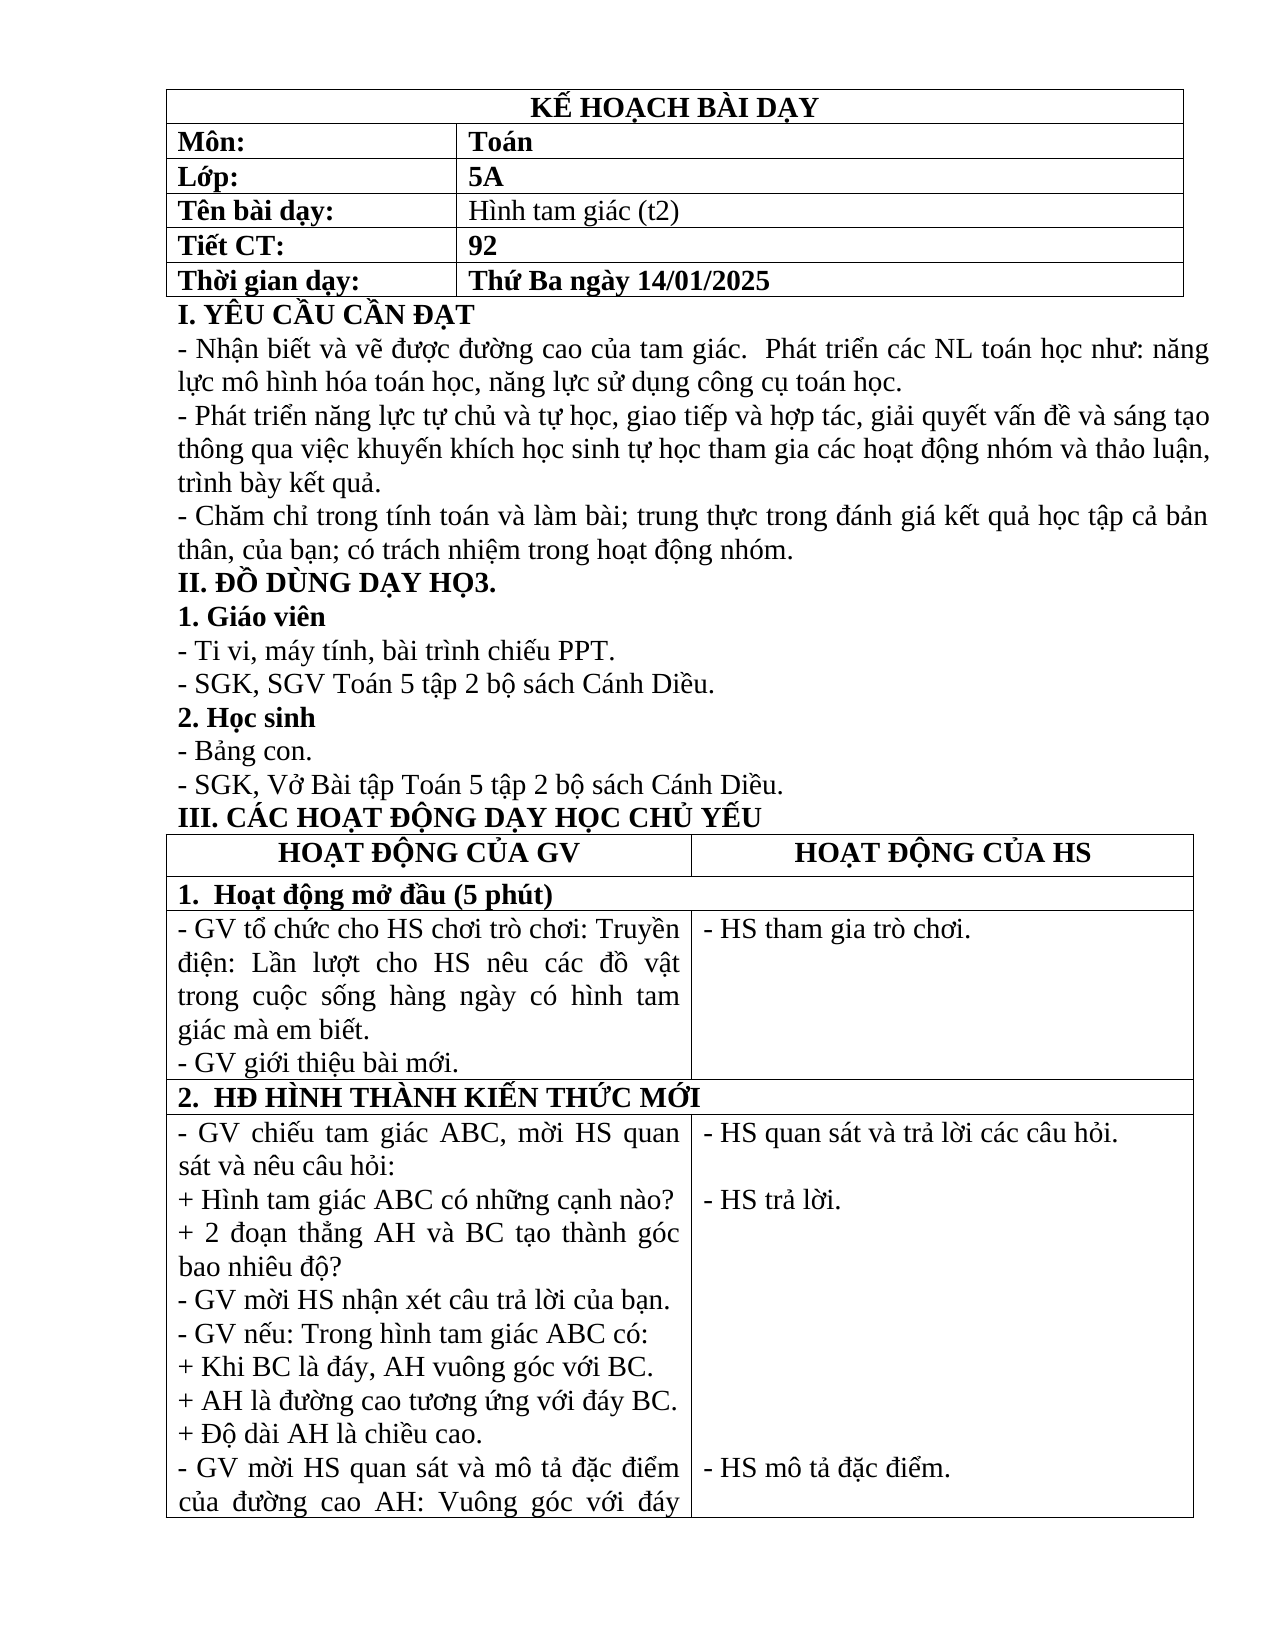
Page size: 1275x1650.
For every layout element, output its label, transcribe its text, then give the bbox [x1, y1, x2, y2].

text - SGK, SGV Toán 5 tập 2 bộ sách Cánh Diều. [177, 666, 1211, 700]
text - Chăm chỉ trong tính toán và làm bài; trung thực trong đánh giá kết quả học tập cả bản thân, của bạn; có trách nhiệm trong hoạt động nhóm. [177, 498, 1211, 566]
text - Phát triển năng lực tự chủ và tự học, giao tiếp và hợp tác, giải quyết vấn đề và sáng tạo thông qua việc khuyến khích học sinh tự học tham gia các hoạt động nhóm và thảo luận, trình bày kết quả. [177, 398, 1211, 498]
table_cell - GV tổ chức cho HS chơi trò chơi: Truyền điện: Lần lượt cho HS nêu các đồ vật trong cuộc sống hàng ngày có hình tam giác mà em biết. - GV giới thiệu bài mới. [167, 911, 691, 1079]
table_cell 1. Hoạt động mở đầu (5 phút) [167, 877, 1193, 910]
table_cell Tên bài dạy: [167, 194, 456, 227]
table_cell 2. HĐ HÌNH THÀNH KIẾN THỨC MỚI [167, 1080, 1193, 1114]
text 2. Học sinh [177, 700, 1211, 733]
table_cell Toán [457, 124, 1183, 158]
table_header KẾ HOẠCH BÀI DẠY [167, 90, 1183, 123]
table_header HOẠT ĐỘNG CỦA GV [167, 835, 691, 876]
text - SGK, Vở Bài tập Toán 5 tập 2 bộ sách Cánh Diều. [177, 767, 1211, 800]
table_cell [692, 1115, 1193, 1517]
text - Bảng con. [177, 733, 1211, 767]
table_cell Hình tam giác (t2) [457, 194, 1183, 227]
table_cell Tiết CT: [167, 228, 456, 262]
table_cell Môn: [167, 124, 456, 158]
text III. CÁC HOẠT ĐỘNG DẠY HỌC CHỦ YẾU [177, 800, 1211, 834]
table_cell 5A [457, 159, 1183, 192]
text I. YÊU CẦU CẦN ĐẠT [177, 297, 1211, 331]
table_cell Thứ Ba ngày 14/01/2025 [457, 263, 1183, 296]
text 1. Giáo viên [177, 599, 1211, 633]
text - Nhận biết và vẽ được đường cao của tam giác. Phát triển các NL toán học như: năng lực mô hình hóa toán học, năng lực sử dụng công cụ toán học. [177, 331, 1211, 398]
text - Ti vi, máy tính, bài trình chiếu PPT. [177, 633, 1211, 666]
table_header HOẠT ĐỘNG CỦA HS [692, 835, 1193, 876]
table_cell 92 [457, 228, 1183, 262]
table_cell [167, 1115, 691, 1517]
table_cell Thời gian dạy: [167, 263, 456, 296]
table_cell Lớp: [167, 159, 456, 192]
text II. ĐỒ DÙNG DẠY HỌ3. [177, 566, 1211, 599]
table_cell - HS tham gia trò chơi. [692, 911, 1193, 1079]
